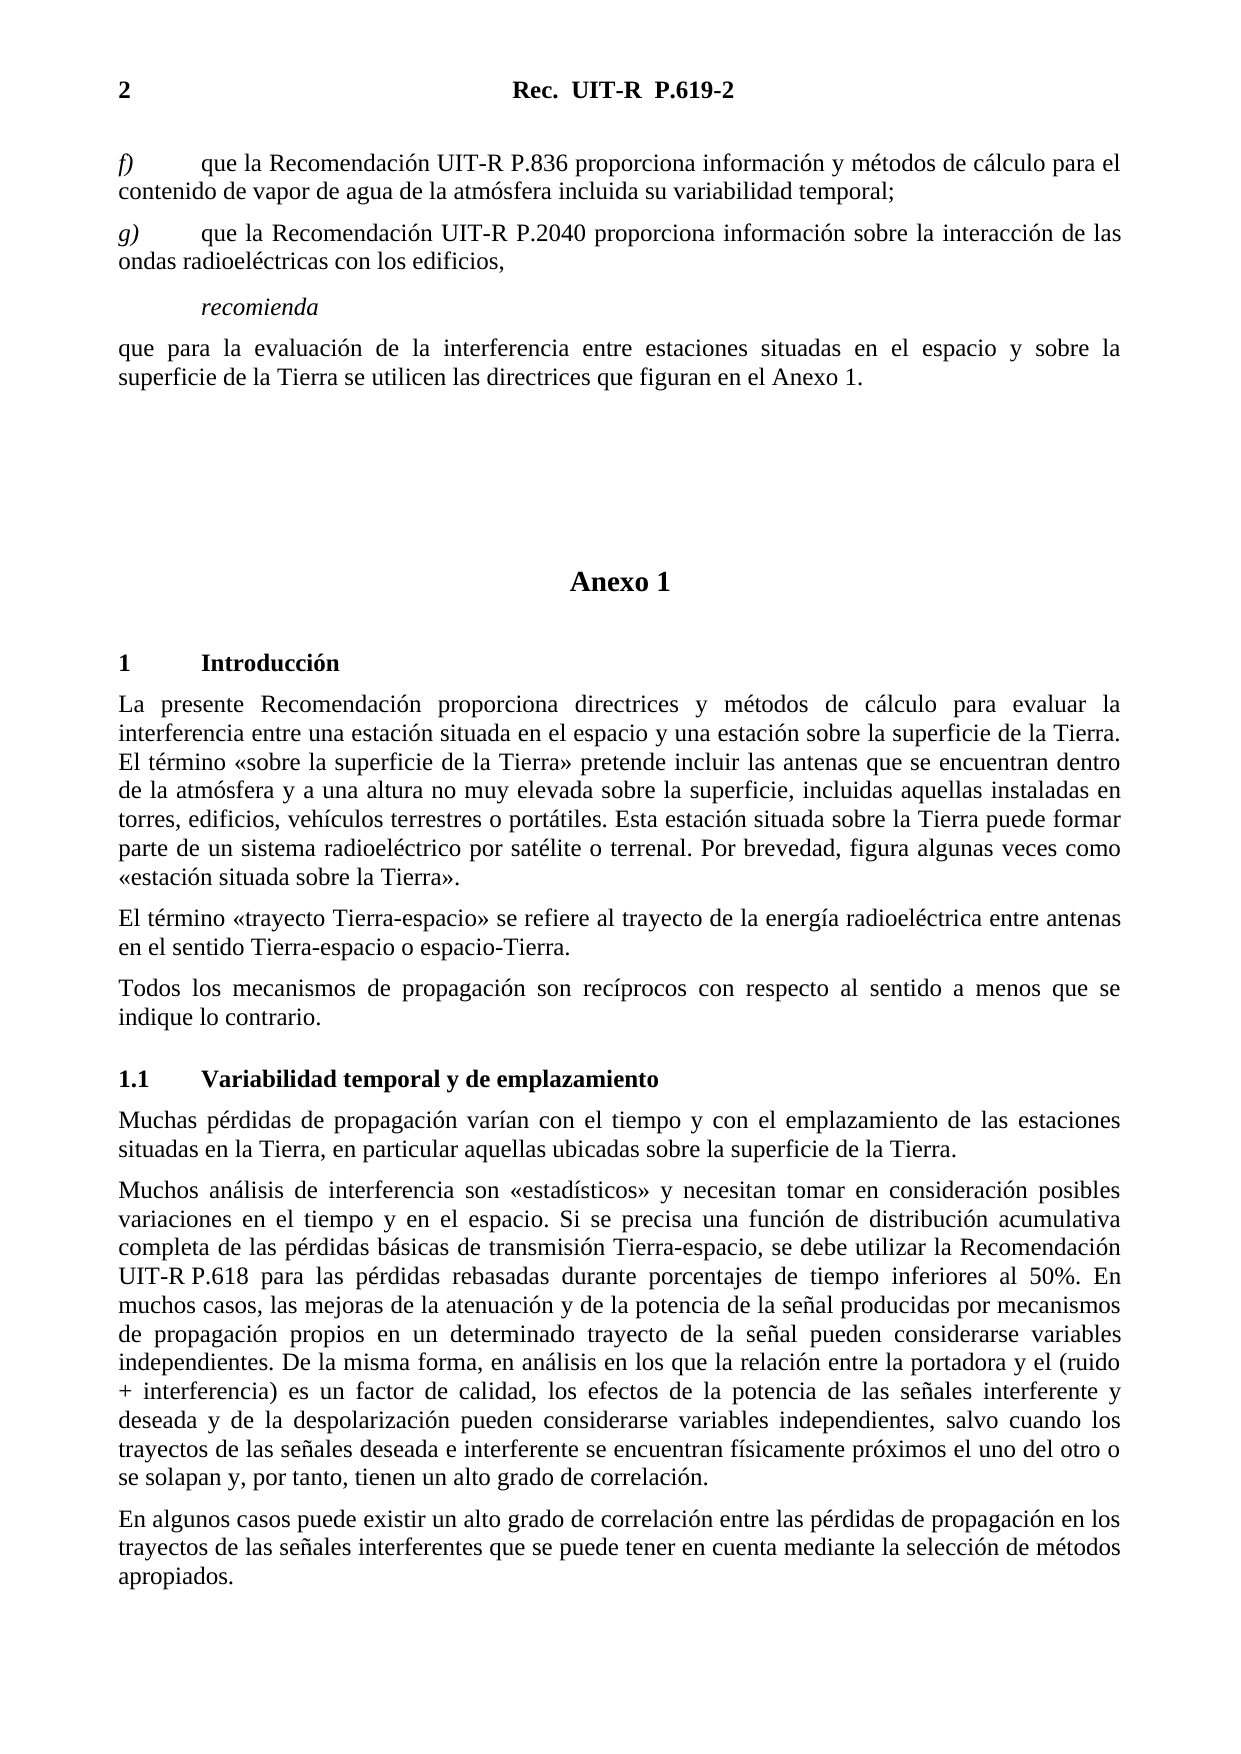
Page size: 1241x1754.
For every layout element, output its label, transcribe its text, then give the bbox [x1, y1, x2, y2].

text que para la evaluación de la interferencia entre estaciones situadas en el espacio y sobre la superficie de la Tierra se utilicen las directrices que figuran en el Anexo 1. [118, 333, 1122, 391]
title Anexo 1 [118, 564, 1122, 598]
text La presente Recomendación proporciona directrices y métodos de cálculo para evaluar la interferencia entre una estación situada en el espacio y una estación sobre la superficie de la Tierra. El término «sobre la superficie de la Tierra» pretende incluir las antenas que se encuentran dentro de la atmósfera y a una altura no muy elevada sobre la superficie, incluidas aquellas instaladas en torres, edificios, vehículos terrestres o portátiles. Esta estación situada sobre la Tierra puede formar parte de un sistema radioeléctrico por satélite o terrenal. Por brevedad, figura algunas veces como «estación situada sobre la Tierra». [118, 689, 1122, 890]
text recomienda [201, 292, 1122, 321]
text El término «trayecto Tierra-espacio» se refiere al trayecto de la energía radioeléctrica entre antenas en el sentido Tierra-espacio o espacio-Tierra. [118, 903, 1122, 960]
text Muchas pérdidas de propagación varían con el tiempo y con el emplazamiento de las estaciones situadas en la Tierra, en particular aquellas ubicadas sobre la superficie de la Tierra. [118, 1105, 1122, 1162]
text Muchos análisis de interferencia son «estadísticos» y necesitan tomar en consideración posibles variaciones en el tiempo y en el espacio. Si se precisa una función de distribución acumulativa completa de las pérdidas básicas de transmisión Tierra-espacio, se debe utilizar la Recomendación UIT-R P.618 para las pérdidas rebasadas durante porcentajes de tiempo inferiores al 50%. En muchos casos, las mejoras de la atenuación y de la potencia de la señal producidas por mecanismos de propagación propios en un determinado trayecto de la señal pueden considerarse variables independientes. De la misma forma, en análisis en los que la relación entre la portadora y el (ruido + interferencia) es un factor de calidad, los efectos de la potencia de las señales interferente y deseada y de la despolarización pueden considerarse variables independientes, salvo cuando los trayectos de las señales deseada e interferente se encuentran físicamente próximos el uno del otro o se solapan y, por tanto, tienen un alto grado de correlación. [118, 1175, 1122, 1491]
subtitle 1 Introducción [118, 648, 1122, 677]
text g) que la Recomendación UIT-R P.2040 proporciona información sobre la interacción de las ondas radioeléctricas con los edificios, [118, 218, 1122, 275]
text f) que la Recomendación UIT-R P.836 proporciona información y métodos de cálculo para el contenido de vapor de agua de la atmósfera incluida su variabilidad temporal; [118, 148, 1122, 205]
text Todos los mecanismos de propagación son recíprocos con respecto al sentido a menos que se indique lo contrario. [118, 973, 1122, 1030]
subtitle 1.1 Variabilidad temporal y de emplazamiento [118, 1064, 1122, 1092]
text En algunos casos puede existir un alto grado de correlación entre las pérdidas de propagación en los trayectos de las señales interferentes que se puede tener en cuenta mediante la selección de métodos apropiados. [118, 1504, 1122, 1590]
